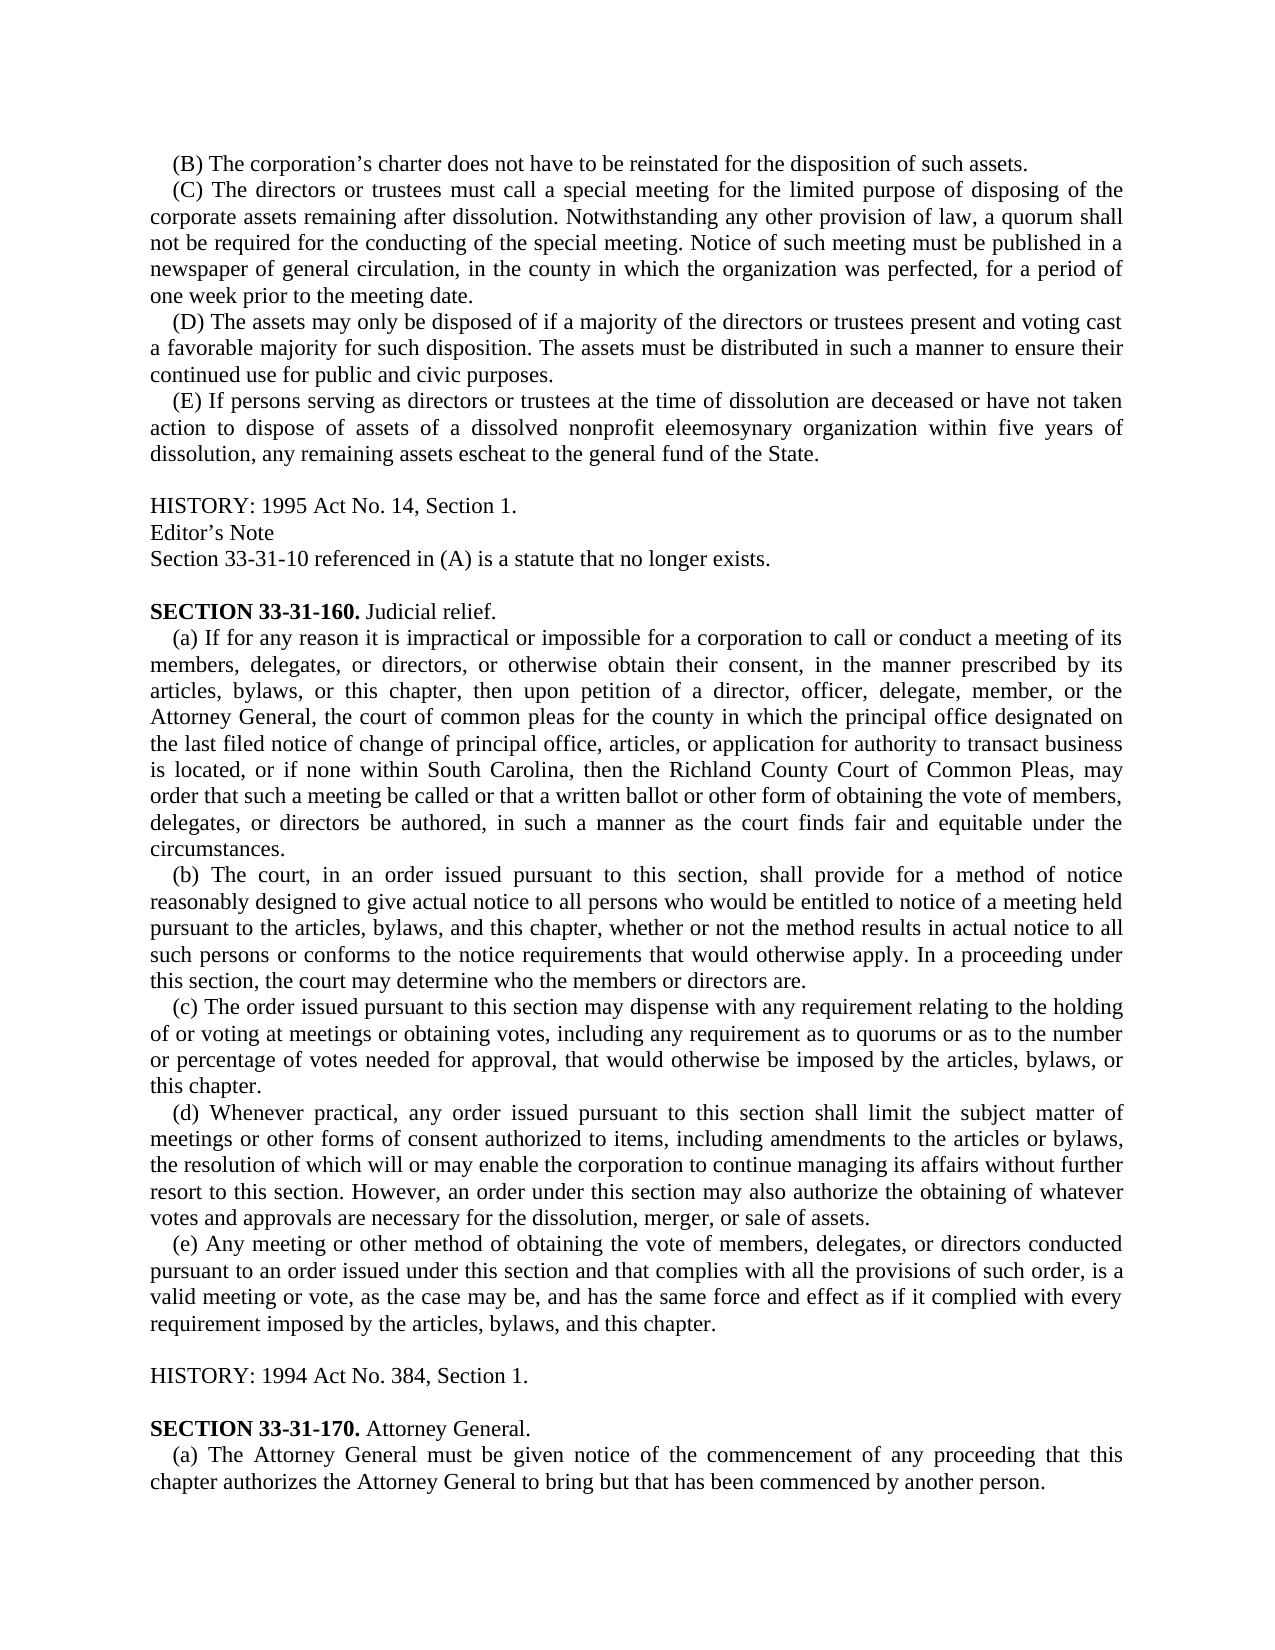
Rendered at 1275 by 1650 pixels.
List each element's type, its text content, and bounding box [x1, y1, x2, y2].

text (B) The corporation’s charter does not have to be reinstated for the disposition of such assets. [150, 150, 1125, 176]
text HISTORY: 1994 Act No. 384, Section 1. [150, 1362, 1125, 1389]
text (a) The Attorney General must be given notice of the commencement of any proceeding that this chapter authorizes the Attorney General to bring but that has been commenced by another person. [150, 1441, 1125, 1494]
text (D) The assets may only be disposed of if a majority of the directors or trustees present and voting cast a favorable majority for such disposition. The assets must be distributed in such a manner to ensure their continued use for public and civic purposes. [150, 308, 1125, 387]
text SECTION 33-31-160. Judicial relief. [150, 598, 1125, 624]
text (b) The court, in an order issued pursuant to this section, shall provide for a method of notice reasonably designed to give actual notice to all persons who would be entitled to notice of a meeting held pursuant to the articles, bylaws, and this chapter, whether or not the method results in actual notice to all such persons or conforms to the notice requirements that would otherwise apply. In a proceeding under this section, the court may determine who the members or directors are. [150, 862, 1125, 993]
text (c) The order issued pursuant to this section may dispense with any requirement relating to the holding of or voting at meetings or obtaining votes, including any requirement as to quorums or as to the number or percentage of votes needed for approval, that would otherwise be imposed by the articles, bylaws, or this chapter. [150, 993, 1125, 1099]
text (d) Whenever practical, any order issued pursuant to this section shall limit the subject matter of meetings or other forms of consent authorized to items, including amendments to the articles or bylaws, the resolution of which will or may enable the corporation to continue managing its affairs without further resort to this section. However, an order under this section may also authorize the obtaining of whatever votes and approvals are necessary for the dissolution, merger, or sale of assets. [150, 1099, 1125, 1231]
text (E) If persons serving as directors or trustees at the time of dissolution are deceased or have not taken action to dispose of assets of a dissolved nonprofit eleemosynary organization within five years of dissolution, any remaining assets escheat to the general fund of the State. [150, 387, 1125, 466]
text Editor’s Note [150, 519, 1125, 545]
text HISTORY: 1995 Act No. 14, Section 1. [150, 493, 1125, 519]
text (e) Any meeting or other method of obtaining the vote of members, delegates, or directors conducted pursuant to an order issued under this section and that complies with all the provisions of such order, is a valid meeting or vote, as the case may be, and has the same force and effect as if it complied with every requirement imposed by the articles, bylaws, and this chapter. [150, 1231, 1125, 1336]
text (a) If for any reason it is impractical or impossible for a corporation to call or conduct a meeting of its members, delegates, or directors, or otherwise obtain their consent, in the manner prescribed by its articles, bylaws, or this chapter, then upon petition of a director, officer, delegate, member, or the Attorney General, the court of common pleas for the county in which the principal office designated on the last filed notice of change of principal office, articles, or application for authority to transact business is located, or if none within South Carolina, then the Richland County Court of Common Pleas, may order that such a meeting be called or that a written ballot or other form of obtaining the vote of members, delegates, or directors be authored, in such a manner as the court finds fair and equitable under the circumstances. [150, 624, 1125, 862]
text Section 33-31-10 referenced in (A) is a statute that no longer exists. [150, 545, 1125, 572]
text SECTION 33-31-170. Attorney General. [150, 1415, 1125, 1441]
text (C) The directors or trustees must call a special meeting for the limited purpose of disposing of the corporate assets remaining after dissolution. Notwithstanding any other provision of law, a quorum shall not be required for the conducting of the special meeting. Notice of such meeting must be published in a newspaper of general circulation, in the county in which the organization was perfected, for a period of one week prior to the meeting date. [150, 176, 1125, 308]
